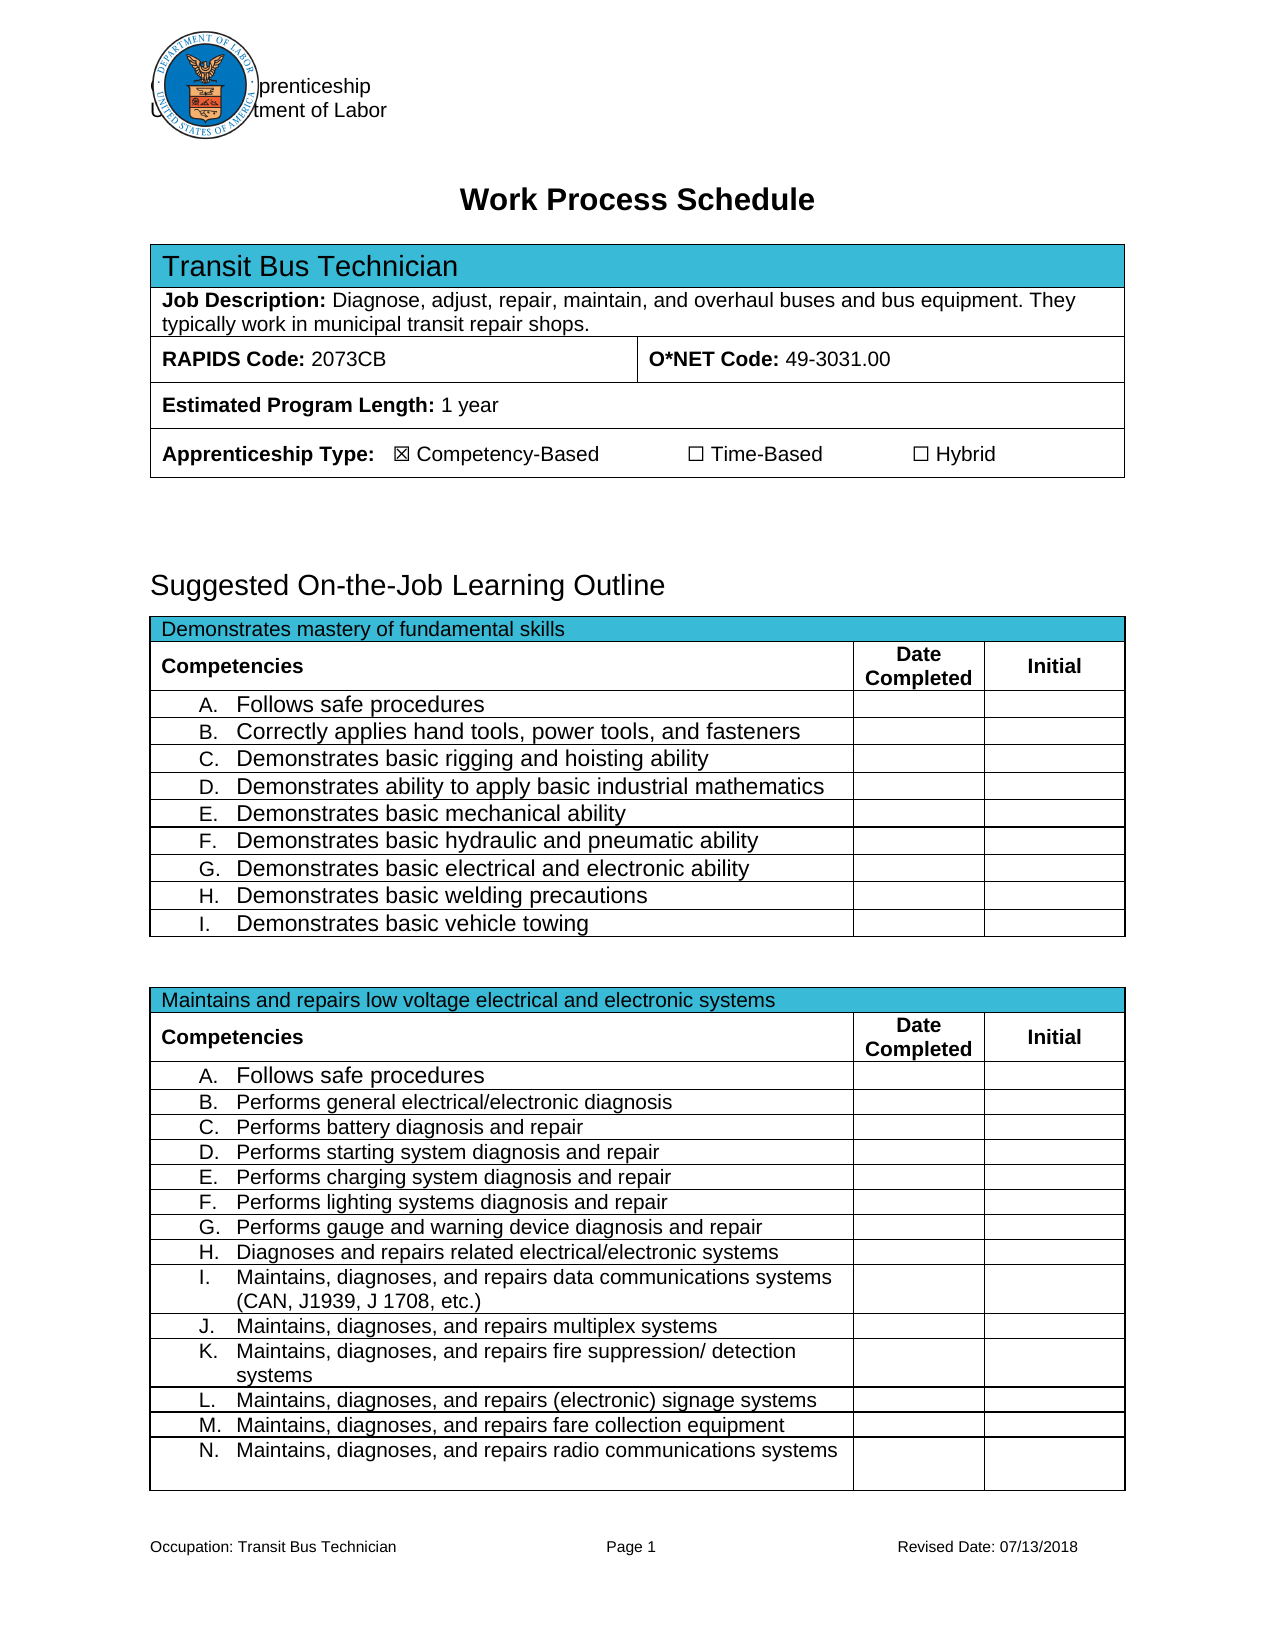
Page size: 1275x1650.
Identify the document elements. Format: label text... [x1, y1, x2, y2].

table_cell Date Completed [854, 642, 984, 689]
table_cell Maintains, diagnoses, and repairs radio communications systems [151, 1438, 853, 1490]
table_cell [985, 1062, 1124, 1088]
table_cell [985, 745, 1124, 772]
table_cell [854, 1090, 984, 1113]
table_header Transit Bus Technician [151, 245, 1124, 287]
table_cell [854, 1438, 984, 1490]
table_cell [985, 1190, 1124, 1213]
table_cell [985, 1140, 1124, 1163]
table_header Demonstrates mastery of fundamental skills [151, 617, 1124, 641]
table_cell Demonstrates basic mechanical ability [151, 800, 853, 826]
table_cell Performs battery diagnosis and repair [151, 1115, 853, 1138]
table_cell Diagnoses and repairs related electrical/electronic systems [151, 1240, 853, 1263]
table_cell [985, 1115, 1124, 1138]
table_cell Demonstrates basic electrical and electronic ability [151, 855, 853, 881]
table_cell [985, 1388, 1124, 1411]
table_cell Initial [985, 1013, 1124, 1061]
table_cell Performs gauge and warning device diagnosis and repair [151, 1215, 853, 1238]
table_cell Performs general electrical/electronic diagnosis [151, 1090, 853, 1113]
table_cell Follows safe procedures [151, 1062, 853, 1088]
table_cell [854, 773, 984, 799]
picture [150, 30, 261, 141]
table_cell [854, 1339, 984, 1386]
table_cell [854, 1215, 984, 1238]
table_cell [985, 800, 1124, 826]
table_cell [985, 773, 1124, 799]
table_cell Maintains, diagnoses, and repairs fare collection equipment [151, 1413, 853, 1436]
table_cell [854, 1165, 984, 1188]
table_cell [985, 1240, 1124, 1263]
table_cell [854, 1265, 984, 1312]
table_cell [854, 1115, 984, 1138]
table_cell [985, 1438, 1124, 1490]
table_cell RAPIDS Code: 2073CB [151, 337, 637, 382]
table_cell [985, 691, 1124, 717]
table_cell Demonstrates ability to apply basic industrial mathematics [151, 773, 853, 799]
table_cell Demonstrates basic vehicle towing [151, 910, 853, 936]
table_cell [854, 800, 984, 826]
table_cell [985, 718, 1124, 744]
table_cell Competencies [151, 642, 853, 689]
table_header Maintains and repairs low voltage electrical and electronic systems [151, 988, 1124, 1012]
table_cell [854, 1413, 984, 1436]
table_cell [854, 828, 984, 854]
table_cell [854, 691, 984, 717]
table_cell Demonstrates basic hydraulic and pneumatic ability [151, 828, 853, 854]
table_cell Demonstrates basic rigging and hoisting ability [151, 745, 853, 772]
table_cell [854, 718, 984, 744]
table_cell Maintains, diagnoses, and repairs (electronic) signage systems [151, 1388, 853, 1411]
table_cell [854, 1314, 984, 1337]
text Suggested On-the-Job Learning Outline [150, 566, 1125, 603]
table_cell Initial [985, 642, 1124, 689]
table_cell Maintains, diagnoses, and repairs fire suppression/ detection systems [151, 1339, 853, 1386]
table_cell [985, 855, 1124, 881]
table_cell [985, 1314, 1124, 1337]
table_cell [854, 1062, 984, 1088]
table_cell [985, 1339, 1124, 1386]
table_cell [985, 882, 1124, 909]
table_cell Demonstrates basic welding precautions [151, 882, 853, 909]
table_cell [854, 1240, 984, 1263]
table_cell [985, 1090, 1124, 1113]
table_cell Performs charging system diagnosis and repair [151, 1165, 853, 1188]
table_cell [985, 828, 1124, 854]
table_cell [854, 1140, 984, 1163]
table_cell Correctly applies hand tools, power tools, and fasteners [151, 718, 853, 744]
table_cell Maintains, diagnoses, and repairs data communications systems (CAN, J1939, J 1708, etc.) [151, 1265, 853, 1312]
table_cell [985, 910, 1124, 936]
table_cell [985, 1413, 1124, 1436]
table_cell Estimated Program Length: 1 year [151, 383, 1124, 427]
table_cell [854, 1388, 984, 1411]
table_cell [854, 745, 984, 772]
subtitle Work Process Schedule [150, 150, 1125, 225]
table_cell Maintains, diagnoses, and repairs multiplex systems [151, 1314, 853, 1337]
table_cell [985, 1215, 1124, 1238]
table_cell [854, 882, 984, 909]
table_cell Follows safe procedures [151, 691, 853, 717]
table_cell [854, 1190, 984, 1213]
table_cell [854, 910, 984, 936]
table_cell Job Description: Diagnose, adjust, repair, maintain, and overhaul buses and bus equipment. They typically work in municipal transit repair shops. [151, 288, 1124, 336]
table_cell Competencies [151, 1013, 853, 1061]
table_cell [854, 855, 984, 881]
table_cell [985, 1165, 1124, 1188]
table_cell Performs lighting systems diagnosis and repair [151, 1190, 853, 1213]
table_cell [985, 1265, 1124, 1312]
table_cell Apprenticeship Type: Competency-Based Time-Based Hybrid [151, 429, 1124, 477]
table_cell Performs starting system diagnosis and repair [151, 1140, 853, 1163]
table_cell Date Completed [854, 1013, 984, 1061]
table_cell O*NET Code: 49-3031.00 [638, 337, 1124, 382]
